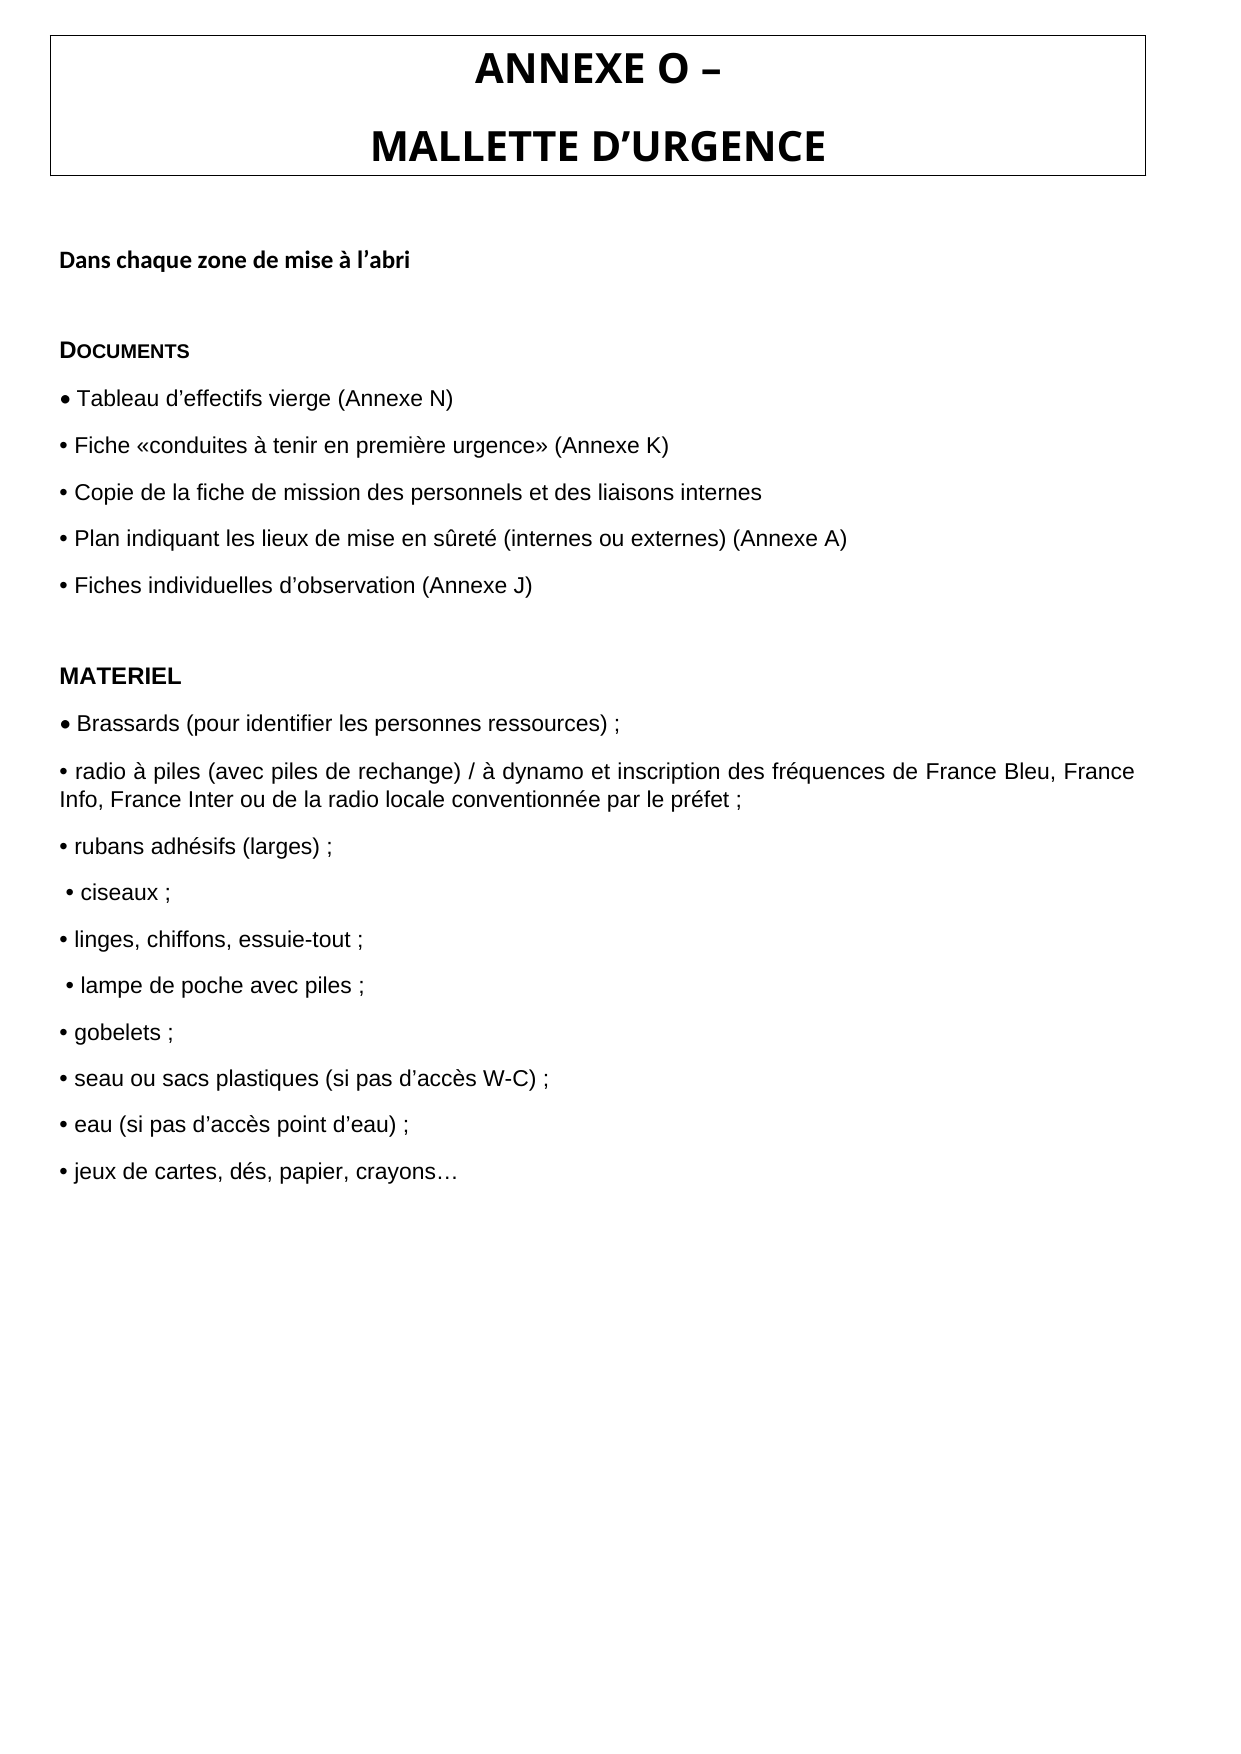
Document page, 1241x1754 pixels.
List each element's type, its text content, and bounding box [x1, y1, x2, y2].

text Annexe O – [51, 36, 1145, 95]
text DOCUMENTS [59, 336, 1137, 364]
text MATERIEL [59, 662, 1137, 690]
text • rubans adhésifs (larges) ; [59, 832, 1137, 859]
text MALLETTE D’URGENCE [51, 113, 1145, 175]
text • Tableau d’effectifs vierge (Annexe N) [59, 383, 1137, 412]
text • jeux de cartes, dés, papier, crayons… [59, 1157, 1137, 1184]
text • Brassards (pour identifier les personnes ressources) ; [59, 708, 1137, 738]
text • lampe de poche avec piles ; [59, 971, 1137, 998]
text • ciseaux ; [59, 878, 1137, 906]
text • Plan indiquant les lieux de mise en sûreté (internes ou externes) (Annexe A) [59, 524, 1137, 552]
text • seau ou sacs plastiques (si pas d’accès W-C) ; [59, 1064, 1137, 1091]
text • linges, chiffons, essuie-tout ; [59, 924, 1137, 952]
text • Fiche «conduites à tenir en première urgence» (Annexe K) [59, 431, 1137, 459]
text • eau (si pas d’accès point d’eau) ; [59, 1110, 1137, 1138]
text • Copie de la fiche de mission des personnels et des liaisons internes [59, 478, 1137, 505]
text • radio à piles (avec piles de rechange) / à dynamo et inscription des fréquences de France Bleu, France Info, France Inter ou de la radio locale conventionnée par le préfet ; [59, 757, 1137, 813]
text • gobelets ; [59, 1017, 1137, 1045]
text • Fiches individuelles d’observation (Annexe J) [59, 571, 1137, 598]
text Dans chaque zone de mise à l’abri [59, 244, 1137, 275]
